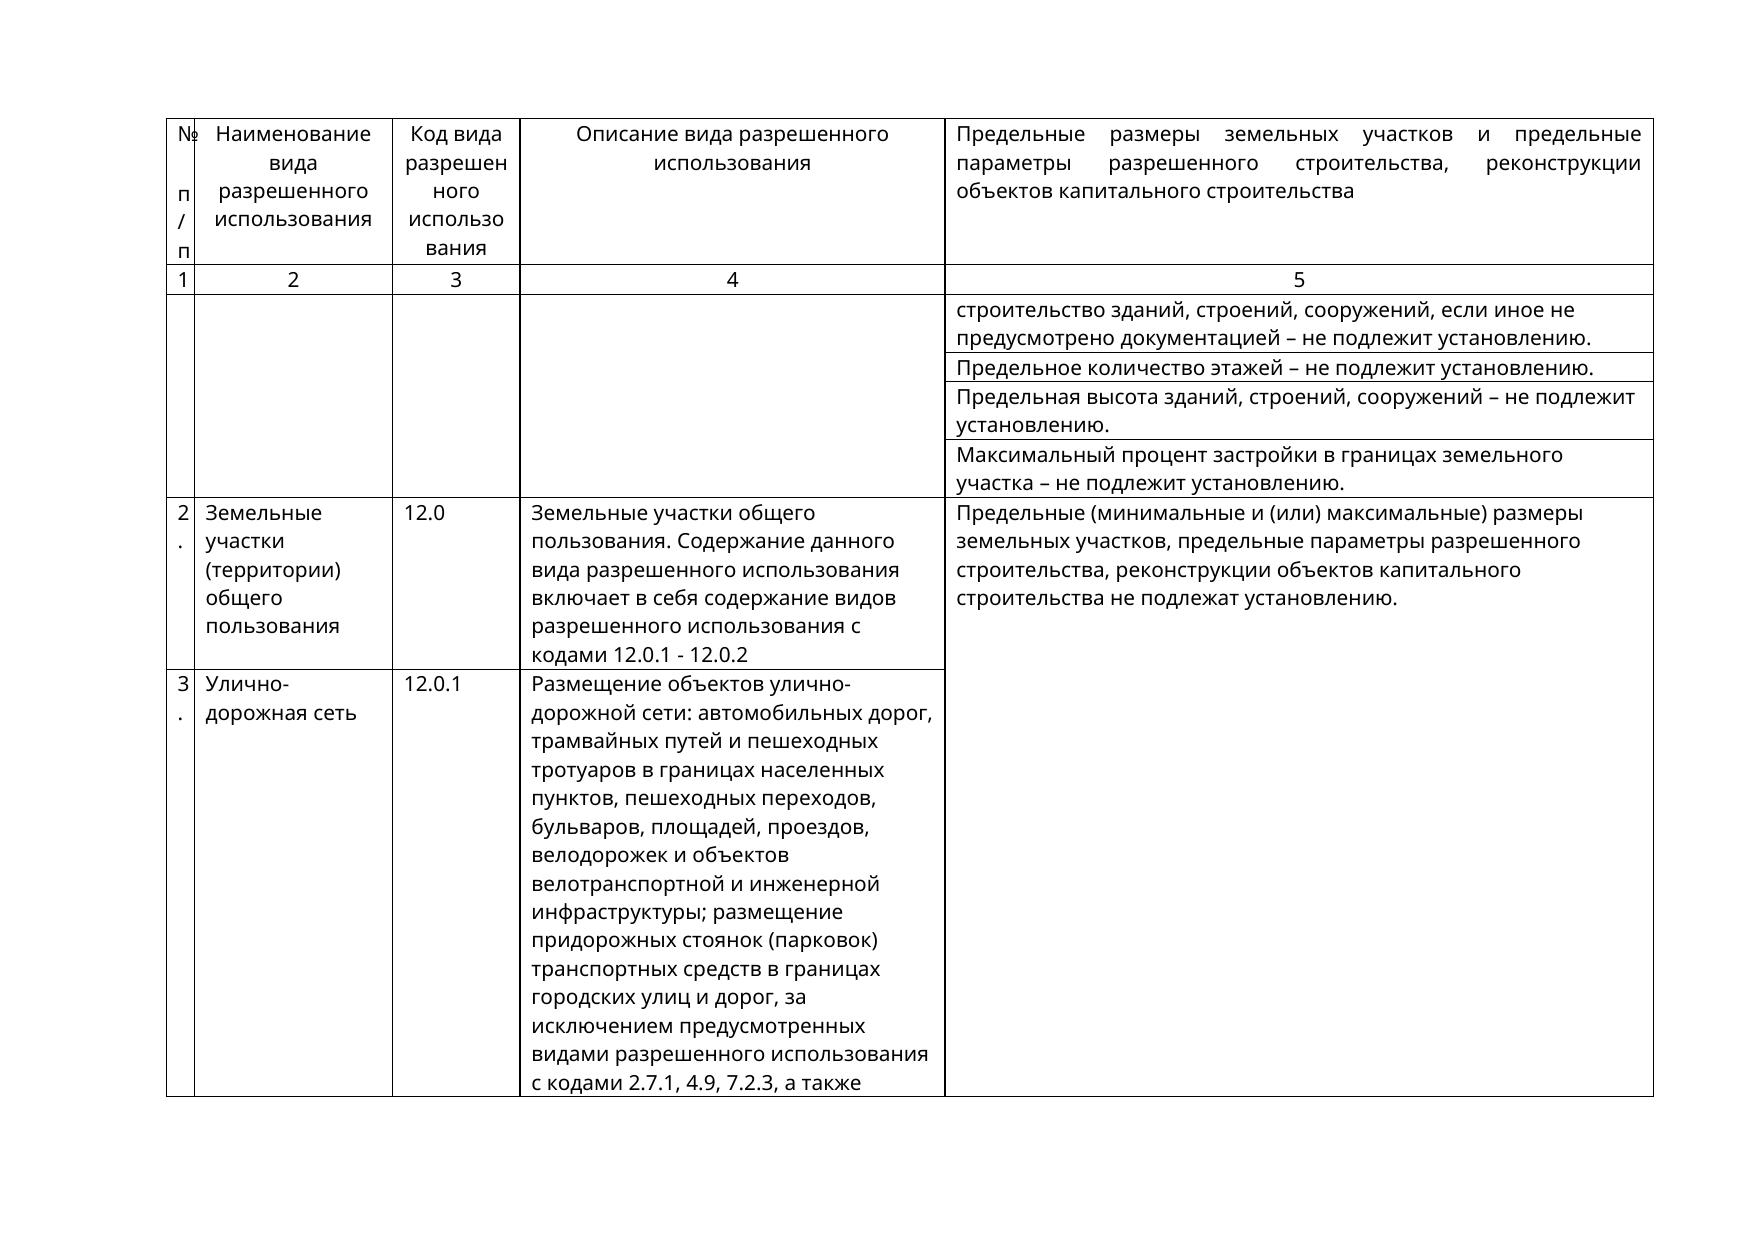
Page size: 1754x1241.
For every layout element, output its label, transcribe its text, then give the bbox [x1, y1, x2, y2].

table_cell 2. [167, 498, 194, 668]
table_cell Предельное количество этажей – не подлежит установлению. [946, 353, 1653, 381]
table_cell 12.0.1 [393, 670, 519, 1096]
table_cell 4 [521, 265, 944, 294]
table_cell Максимальный процент застройки в границах земельного участка – не подлежит установлению. [946, 440, 1653, 497]
table_cell 1 [167, 265, 194, 294]
table_cell Предельная высота зданий, строений, сооружений – не подлежит установлению. [946, 382, 1653, 439]
table_cell Предельные (минимальные и (или) максимальные) размеры земельных участков, предельные параметры разрешенного строительства, реконструкции объектов капитального строительства не подлежат установлению. [946, 498, 1653, 1096]
table_cell Земельные участки общего пользования. Содержание данного вида разрешенного использования включает в себя содержание видов разрешенного использования с кодами 12.0.1 - 12.0.2 [521, 498, 944, 668]
table_header Описание вида разрешенного использования [521, 119, 944, 264]
table_header № п/п [167, 119, 194, 264]
table_header Код вида разрешенного использования [393, 119, 519, 264]
table_cell 3 [393, 265, 519, 294]
table_cell 3. [167, 670, 194, 1096]
table_cell 5 [946, 265, 1653, 294]
table_cell Улично-дорожная сеть [195, 670, 392, 1096]
table_cell 12.0 [393, 498, 519, 668]
table_cell Земельные участки (территории) общего пользования [195, 498, 392, 668]
table_header Наименование вида разрешенного использования [195, 119, 392, 264]
table_cell 2 [195, 265, 392, 294]
table_header Предельные размеры земельных участков и предельные параметры разрешенного строительства, реконструкции объектов капитального строительства [946, 119, 1653, 264]
